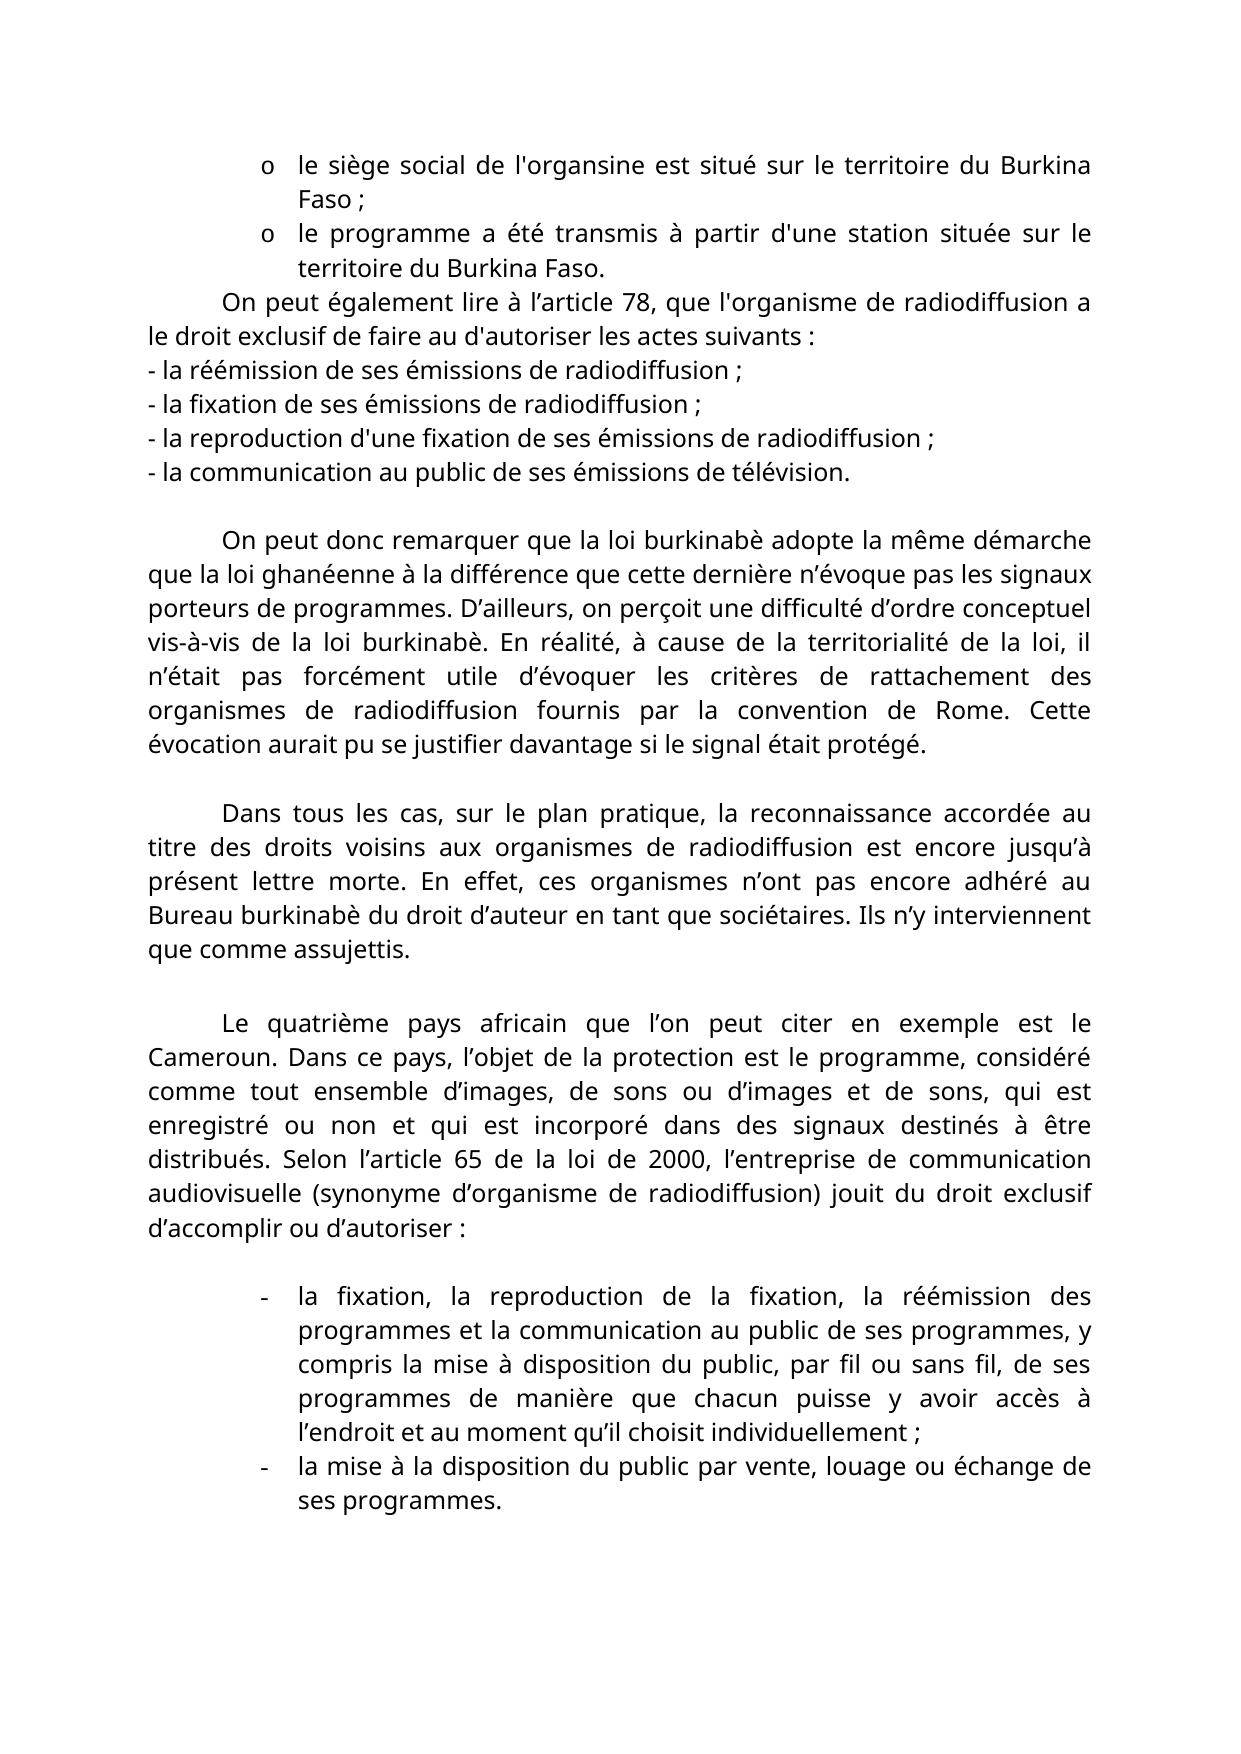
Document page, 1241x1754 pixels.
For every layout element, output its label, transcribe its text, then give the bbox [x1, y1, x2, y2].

list le siège social de l'organsine est situé sur le territoire du Burkina Faso ; [260, 148, 1093, 216]
text - la fixation de ses émissions de radiodiffusion ; [148, 386, 1093, 421]
text On peut donc remarquer que la loi burkinabè adopte la même démarche que la loi ghanéenne à la différence que cette dernière n’évoque pas les signaux porteurs de programmes. D’ailleurs, on perçoit une difficulté d’ordre conceptuel vis-à-vis de la loi burkinabè. En réalité, à cause de la territorialité de la loi, il n’était pas forcément utile d’évoquer les critères de rattachement des organismes de radiodiffusion fournis par la convention de Rome. Cette évocation aurait pu se justifier davantage si le signal était protégé. [148, 523, 1093, 761]
list la fixation, la reproduction de la fixation, la réémission des programmes et la communication au public de ses programmes, y compris la mise à disposition du public, par fil ou sans fil, de ses programmes de manière que chacun puisse y avoir accès à l’endroit et au moment qu’il choisit individuellement ; [260, 1278, 1093, 1449]
text Dans tous les cas, sur le plan pratique, la reconnaissance accordée au titre des droits voisins aux organismes de radiodiffusion est encore jusqu’à présent lettre morte. En effet, ces organismes n’ont pas encore adhéré au Bureau burkinabè du droit d’auteur en tant que sociétaires. Ils n’y interviennent que comme assujettis. [148, 795, 1093, 966]
text On peut également lire à l’article 78, que l'organisme de radiodiffusion a le droit exclusif de faire au d'autoriser les actes suivants : [148, 284, 1093, 352]
text - la reproduction d'une fixation de ses émissions de radiodiffusion ; [148, 421, 1093, 454]
list la mise à la disposition du public par vente, louage ou échange de ses programmes. [260, 1449, 1093, 1517]
text Le quatrième pays africain que l’on peut citer en exemple est le Cameroun. Dans ce pays, l’objet de la protection est le programme, considéré comme tout ensemble d’images, de sons ou d’images et de sons, qui est enregistré ou non et qui est incorporé dans des signaux destinés à être distribués. Selon l’article 65 de la loi de 2000, l’entreprise de communication audiovisuelle (synonyme d’organisme de radiodiffusion) jouit du droit exclusif d’accomplir ou d’autoriser : [148, 1006, 1093, 1244]
text - la communication au public de ses émissions de télévision. [148, 454, 1093, 489]
list le programme a été transmis à partir d'une station située sur le territoire du Burkina Faso. [260, 216, 1093, 284]
text - la réémission de ses émissions de radiodiffusion ; [148, 352, 1093, 386]
